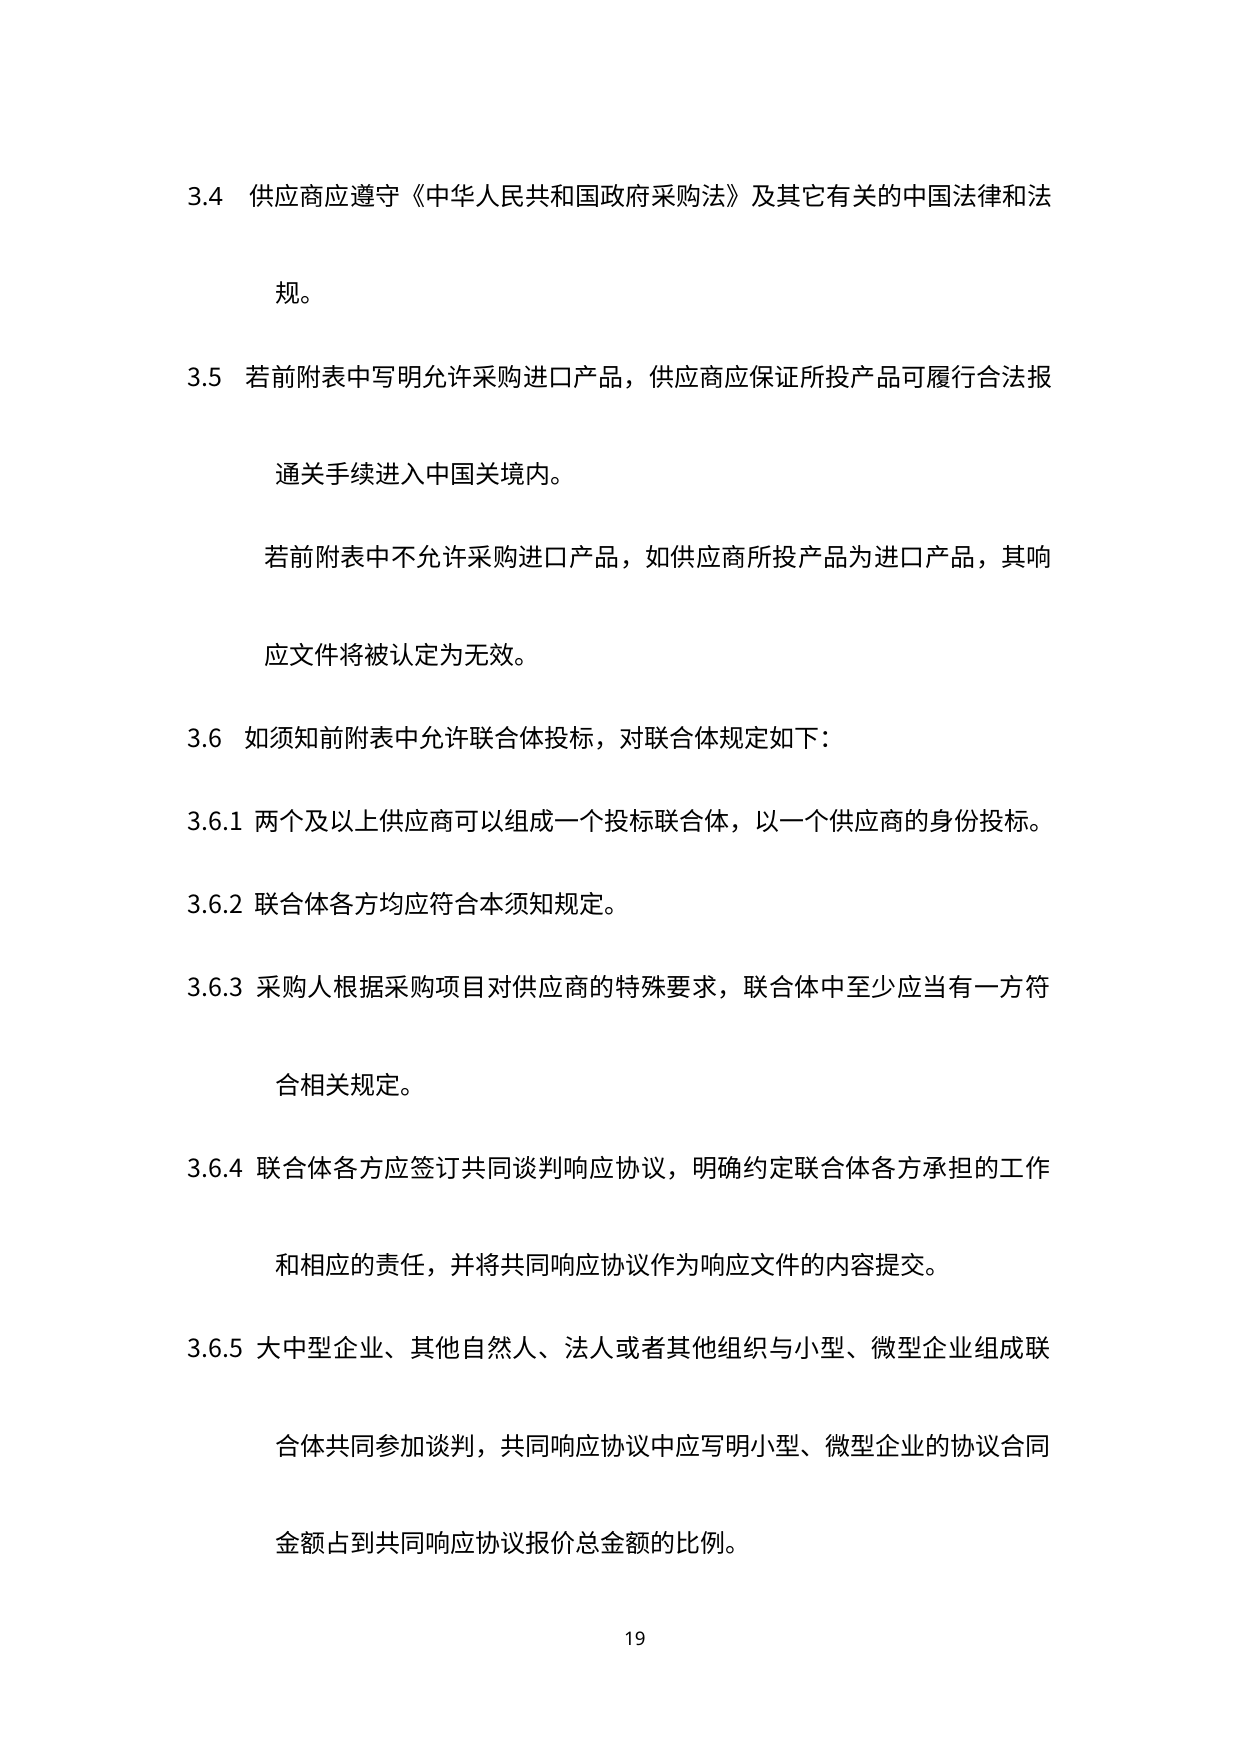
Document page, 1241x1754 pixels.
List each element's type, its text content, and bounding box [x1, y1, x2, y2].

text 3.6 如须知前附表中允许联合体投标，对联合体规定如下： [187, 704, 1053, 769]
text 3.6.1 两个及以上供应商可以组成一个投标联合体，以一个供应商的身份投标。 [187, 787, 1053, 852]
text 3.4 供应商应遵守《中华人民共和国政府采购法》及其它有关的中国法律和法规。 [187, 162, 1053, 324]
text 3.6.4 联合体各方应签订共同谈判响应协议，明确约定联合体各方承担的工作和相应的责任，并将共同响应协议作为响应文件的内容提交。 [187, 1134, 1053, 1296]
text 若前附表中不允许采购进口产品，如供应商所投产品为进口产品，其响应文件将被认定为无效。 [264, 523, 1053, 686]
text 3.6.3 采购人根据采购项目对供应商的特殊要求，联合体中至少应当有一方符合相关规定。 [187, 953, 1053, 1116]
text 3.6.2 联合体各方均应符合本须知规定。 [187, 870, 1053, 935]
text 3.5 若前附表中写明允许采购进口产品，供应商应保证所投产品可履行合法报通关手续进入中国关境内。 [187, 343, 1053, 505]
text 3.6.5 大中型企业、其他自然人、法人或者其他组织与小型、微型企业组成联合体共同参加谈判，共同响应协议中应写明小型、微型企业的协议合同金额占到共同响应协议报价总金额的比例。 [187, 1314, 1053, 1574]
